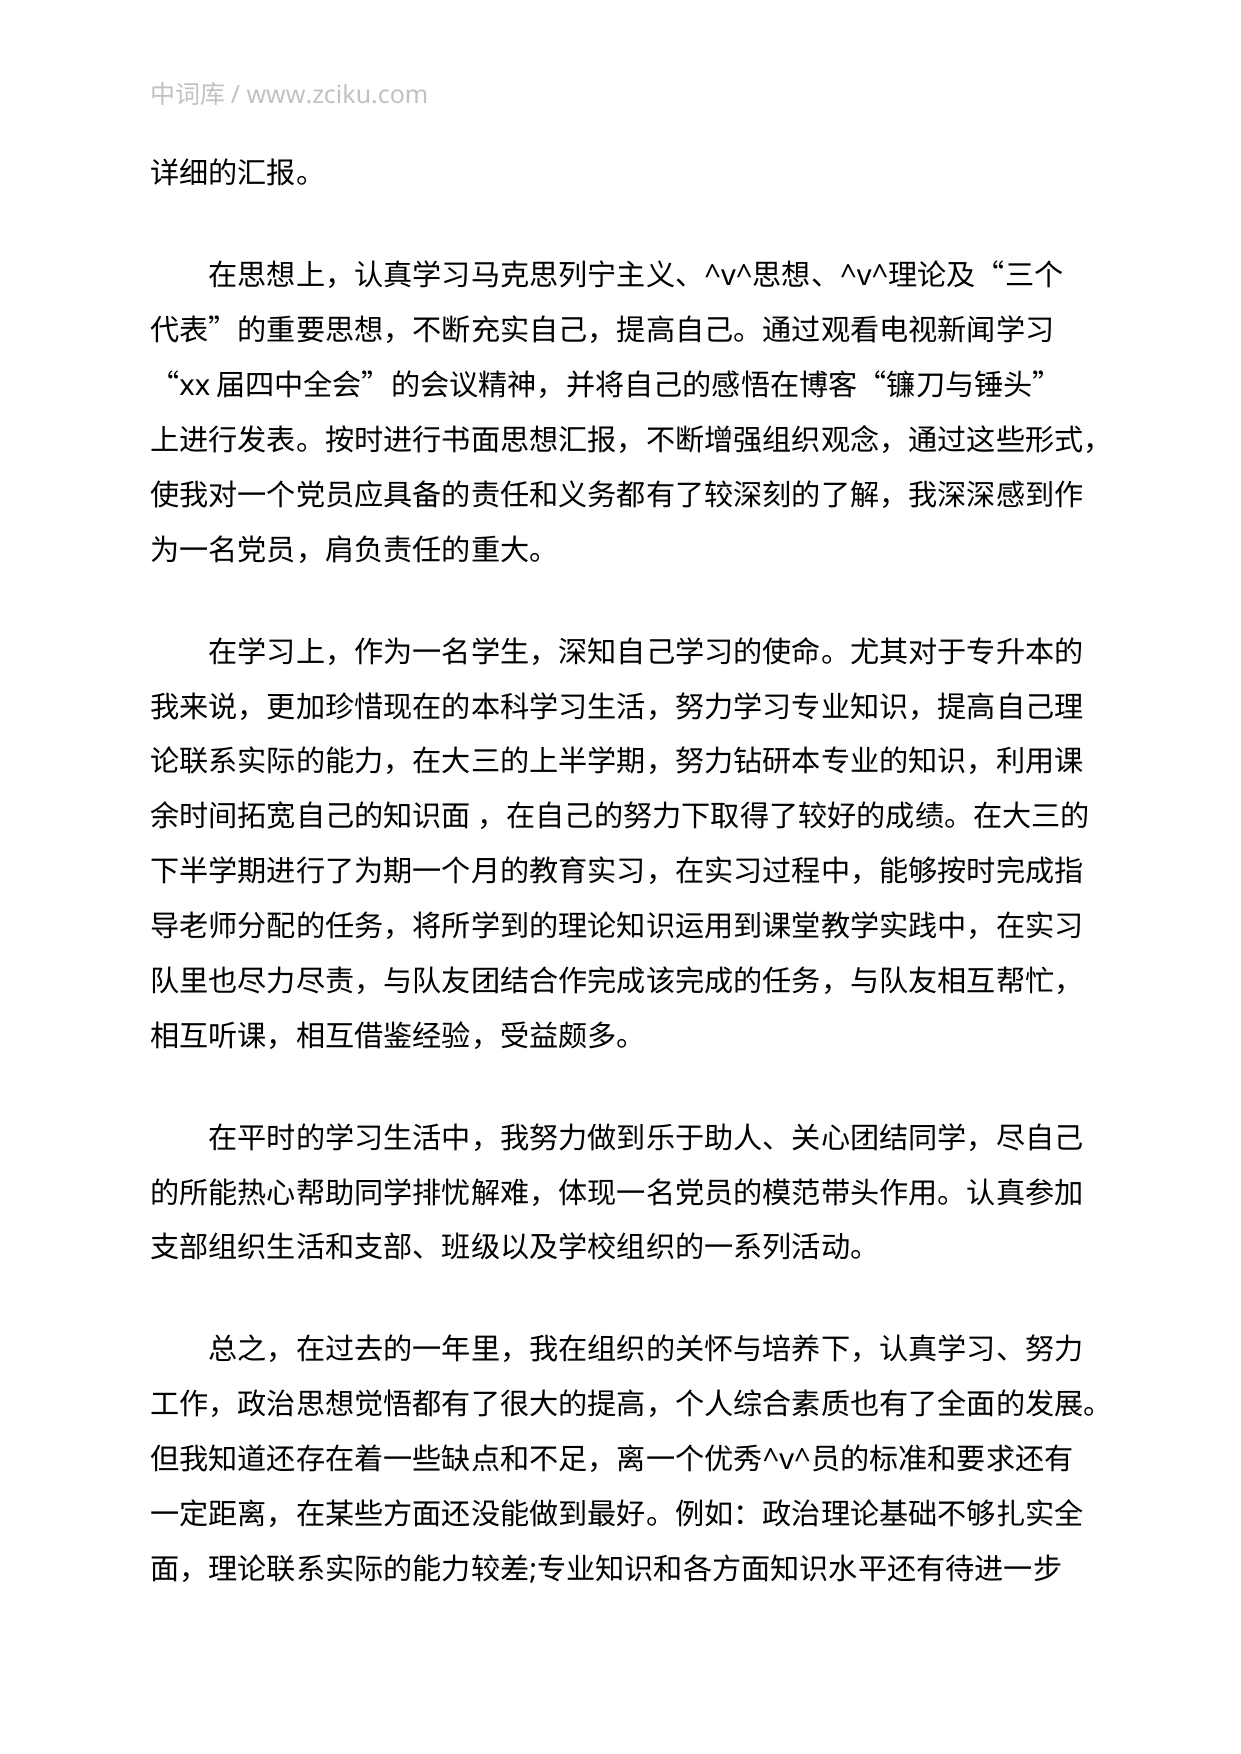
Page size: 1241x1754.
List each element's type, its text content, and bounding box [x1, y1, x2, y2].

text 在思想上，认真学习马克思列宁主义、^v^思想、^v^理论及“三个代表”的重要思想，不断充实自己，提高自己。通过观看电视新闻学习“xx届四中全会”的会议精神，并将自己的感悟在博客“镰刀与锤头”上进行发表。按时进行书面思想汇报，不断增强组织观念，通过这些形式，使我对一个党员应具备的责任和义务都有了较深刻的了解，我深深感到作为一名党员，肩负责任的重大。 [150, 252, 1090, 569]
text 在平时的学习生活中，我努力做到乐于助人、关心团结同学，尽自己的所能热心帮助同学排忧解难，体现一名党员的模范带头作用。认真参加支部组织生活和支部、班级以及学校组织的一系列活动。 [150, 1114, 1090, 1266]
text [150, 1326, 1090, 1588]
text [150, 150, 1090, 192]
text 在学习上，作为一名学生，深知自己学习的使命。尤其对于专升本的我来说，更加珍惜现在的本科学习生活，努力学习专业知识，提高自己理论联系实际的能力，在大三的上半学期，努力钻研本专业的知识，利用课余时间拓宽自己的知识面 ，在自己的努力下取得了较好的成绩。在大三的下半学期进行了为期一个月的教育实习，在实习过程中，能够按时完成指导老师分配的任务，将所学到的理论知识运用到课堂教学实践中，在实习队里也尽力尽责，与队友团结合作完成该完成的任务，与队友相互帮忙，相互听课，相互借鉴经验，受益颇多。 [150, 628, 1090, 1055]
